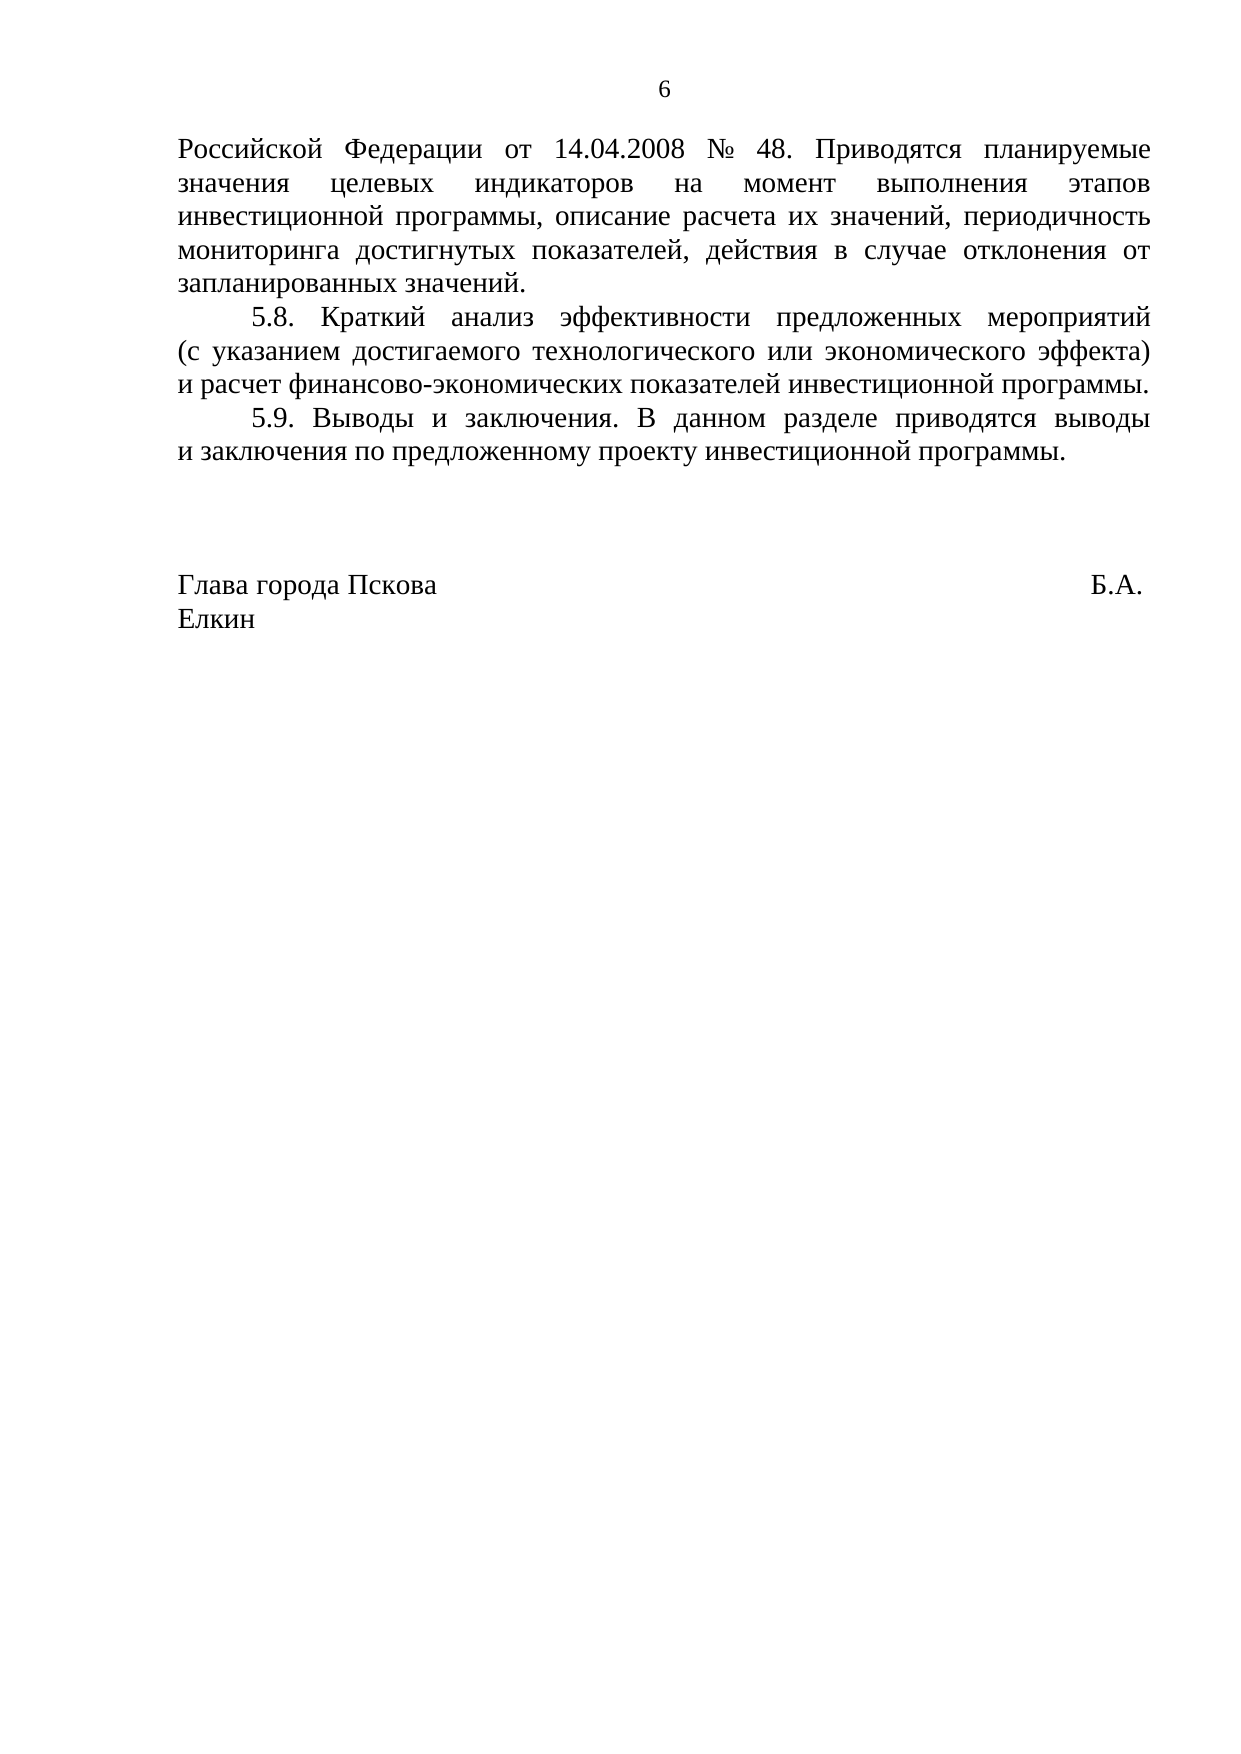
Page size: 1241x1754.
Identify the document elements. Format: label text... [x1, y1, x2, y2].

text 5.9. Выводы и заключения. В данном разделе приводятся выводы и заключения по предложенному проекту инвестиционной программы. [177, 400, 1152, 467]
text Глава города Пскова Б.А. Елкин [177, 567, 1152, 634]
text 5.8. Краткий анализ эффективности предложенных мероприятий (с указанием достигаемого технологического или экономического эффекта) и расчет финансово-экономических показателей инвестиционной программы. [177, 299, 1152, 400]
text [177, 131, 1152, 299]
